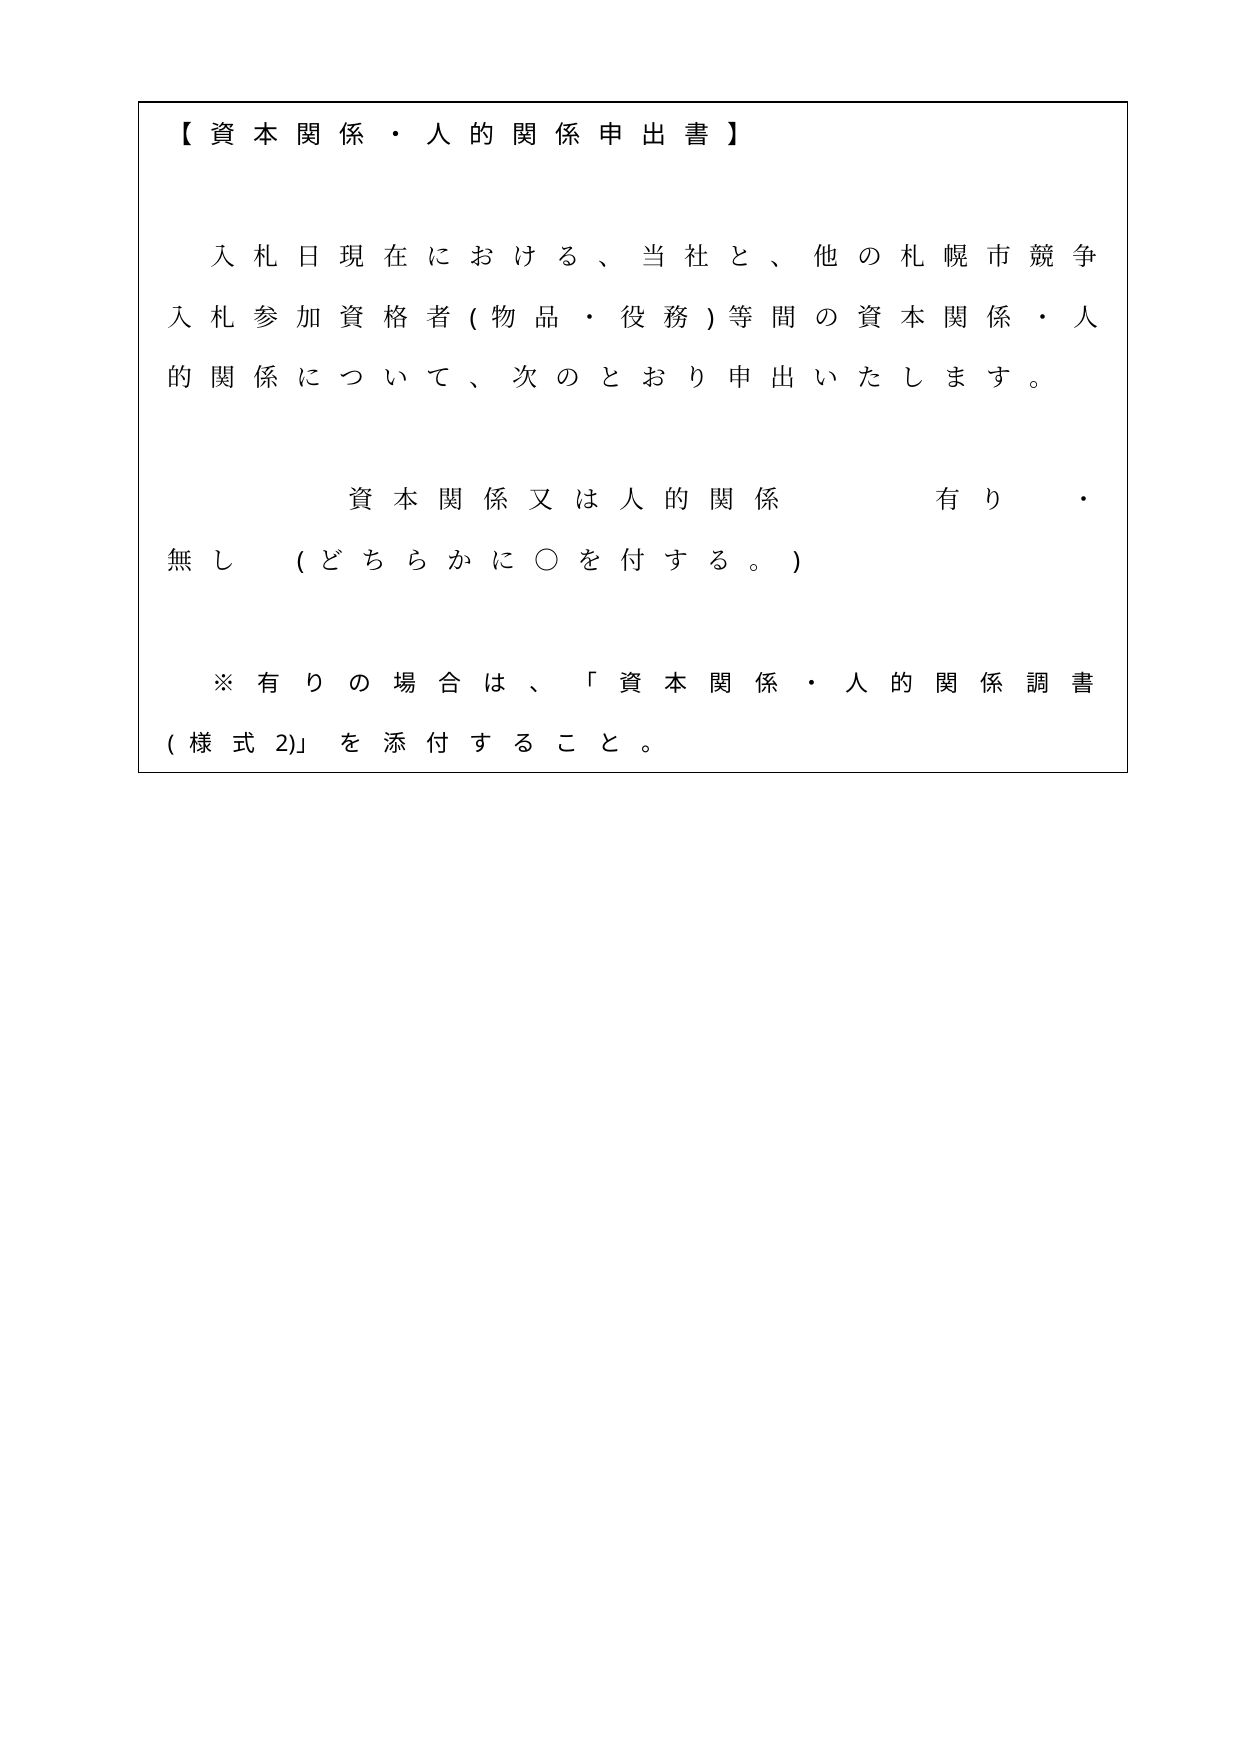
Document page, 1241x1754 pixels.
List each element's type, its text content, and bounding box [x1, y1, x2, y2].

table_header 【資本関係・人的関係申出書】 入札日現在における、当社と、他の札幌市競争入札参加資格者(物品・役務)等間の資本関係・人的関係について、次のとおり申出いたします。 資本関係又は人的関係 有り ・ 無し (どちらかに○を付する。) ※有りの場合は、「資本関係・人的関係調書(様式2)」を添付すること。 [139, 103, 1127, 772]
